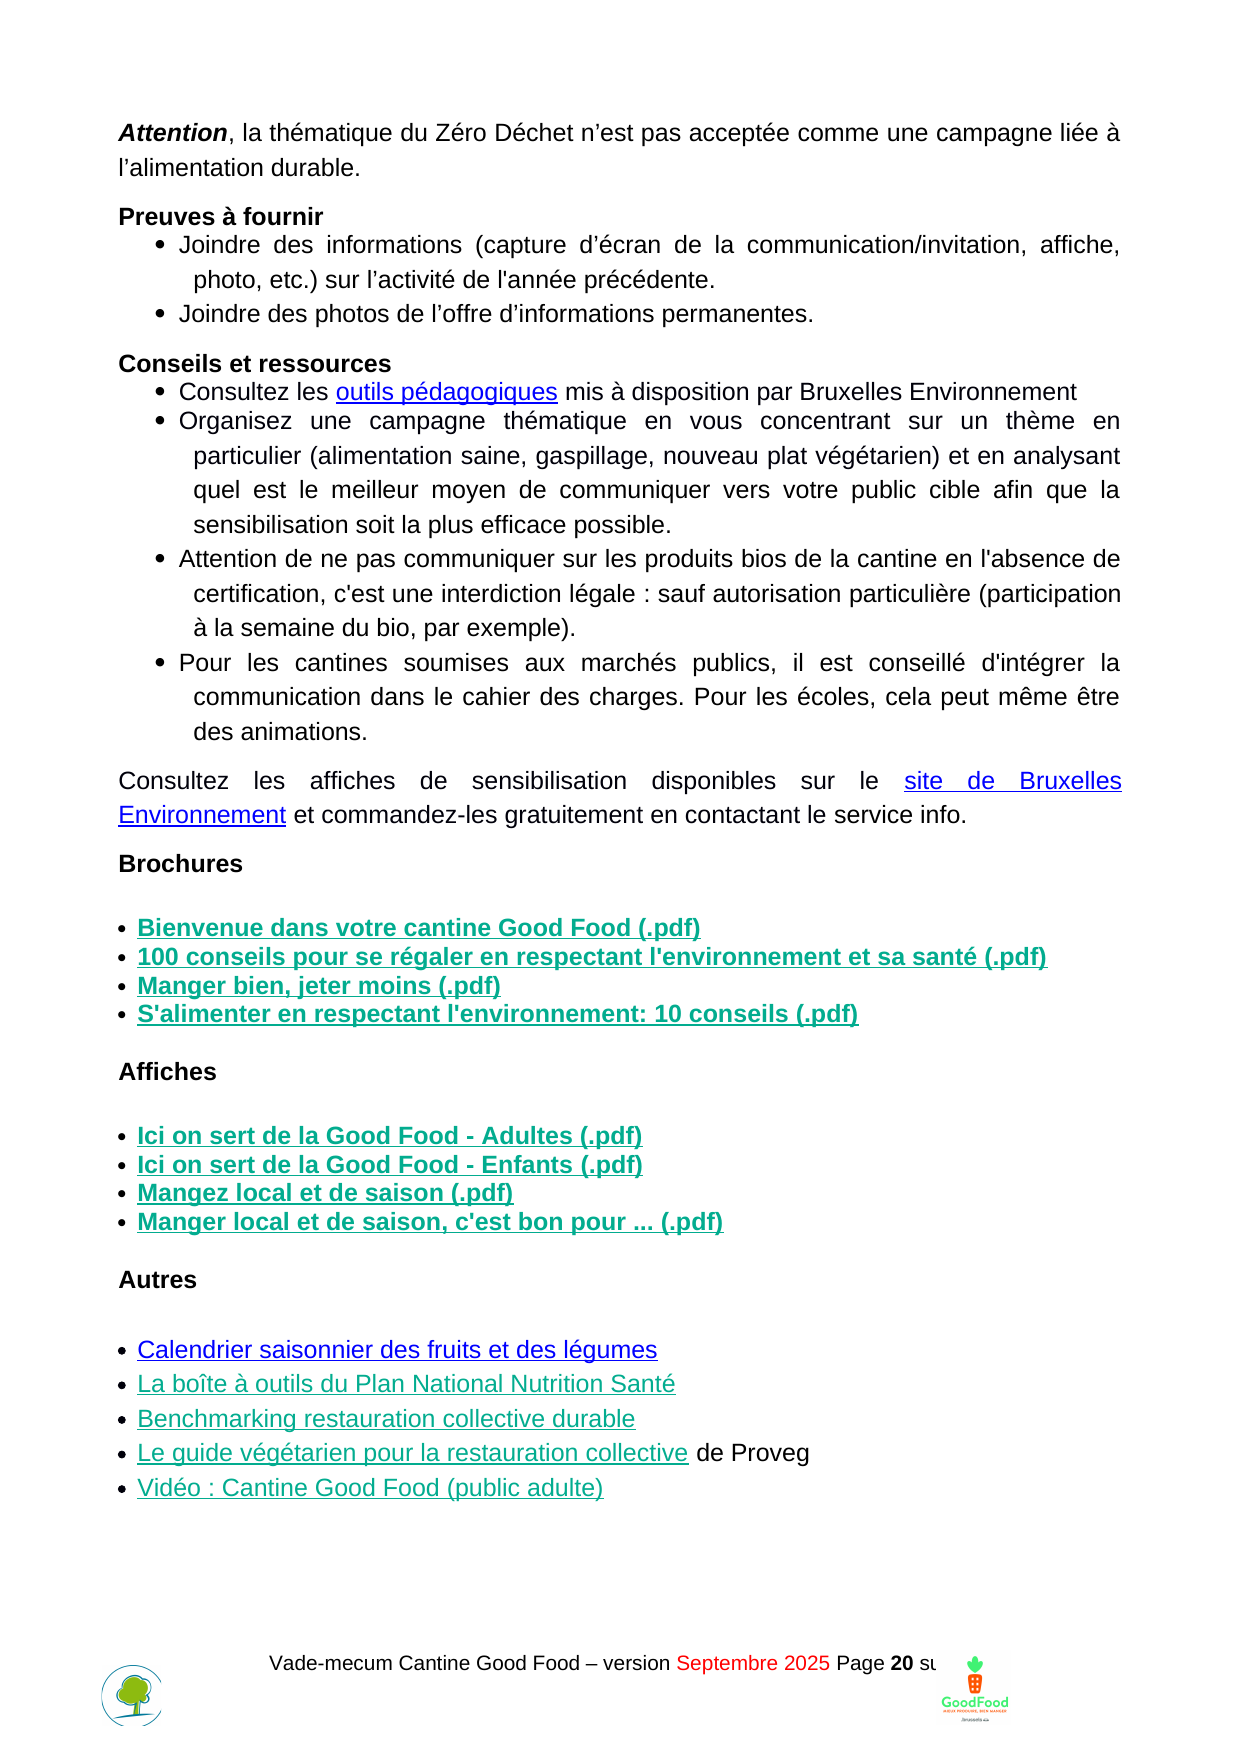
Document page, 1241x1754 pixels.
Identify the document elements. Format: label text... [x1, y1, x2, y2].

text Preuves à fournir [118, 202, 1122, 230]
list Manger bien, jeter moins (.pdf) [118, 971, 1122, 999]
list Joindre des informations (capture d’écran de la communication/invitation, affiche, photo, etc.) sur l’activité de l'année précédente. [156, 230, 1122, 294]
text Brochures [118, 849, 1122, 878]
list Calendrier saisonnier des fruits et des légumes [118, 1329, 1122, 1363]
list La boîte à outils du Plan National Nutrition Santé [118, 1363, 1122, 1398]
list Benchmarking restauration collective durable [118, 1398, 1122, 1432]
text Consultez les affiches de sensibilisation disponibles sur le site de Bruxelles Environnement et commandez-les gratuitement en contactant le service info. [118, 766, 1122, 829]
list Bienvenue dans votre cantine Good Food (.pdf) [118, 913, 1122, 942]
list Joindre des photos de l’offre d’informations permanentes. [156, 299, 1122, 328]
list Vidéo : Cantine Good Food (public adulte) [118, 1467, 1122, 1502]
list 100 conseils pour se régaler en respectant l'environnement et sa santé (.pdf) [118, 942, 1122, 971]
list Pour les cantines soumises aux marchés publics, il est conseillé d'intégrer la communication dans le cahier des charges. Pour les écoles, cela peut même être des animations. [156, 648, 1122, 746]
text Autres [118, 1265, 1122, 1294]
list S'alimenter en respectant l'environnement: 10 conseils (.pdf) [118, 999, 1122, 1028]
list Manger local et de saison, c'est bon pour ... (.pdf) [118, 1207, 1122, 1236]
list Consultez les outils pédagogiques mis à disposition par Bruxelles Environnement [156, 377, 1122, 406]
list Attention de ne pas communiquer sur les produits bios de la cantine en l'absence de certification, c'est une interdiction légale : sauf autorisation particulière (participation à la semaine du bio, par exemple). [156, 544, 1122, 642]
list Le guide végétarien pour la restauration collective de Proveg [118, 1432, 1122, 1467]
text Conseils et ressources [118, 349, 1122, 377]
list Ici on sert de la Good Food - Adultes (.pdf) [118, 1121, 1122, 1150]
list Ici on sert de la Good Food - Enfants (.pdf) [118, 1150, 1122, 1178]
list Organisez une campagne thématique en vous concentrant sur un thème en particulier (alimentation saine, gaspillage, nouveau plat végétarien) et en analysant quel est le meilleur moyen de communiquer vers votre public cible afin que la sensibilisation soit la plus efficace possible. [156, 406, 1122, 538]
list Mangez local et de saison (.pdf) [118, 1178, 1122, 1207]
picture [936, 1650, 1011, 1725]
text Attention, la thématique du Zéro Déchet n’est pas acceptée comme une campagne liée à l’alimentation durable. [118, 118, 1122, 181]
picture [101, 1665, 162, 1726]
text Affiches [118, 1057, 1122, 1086]
